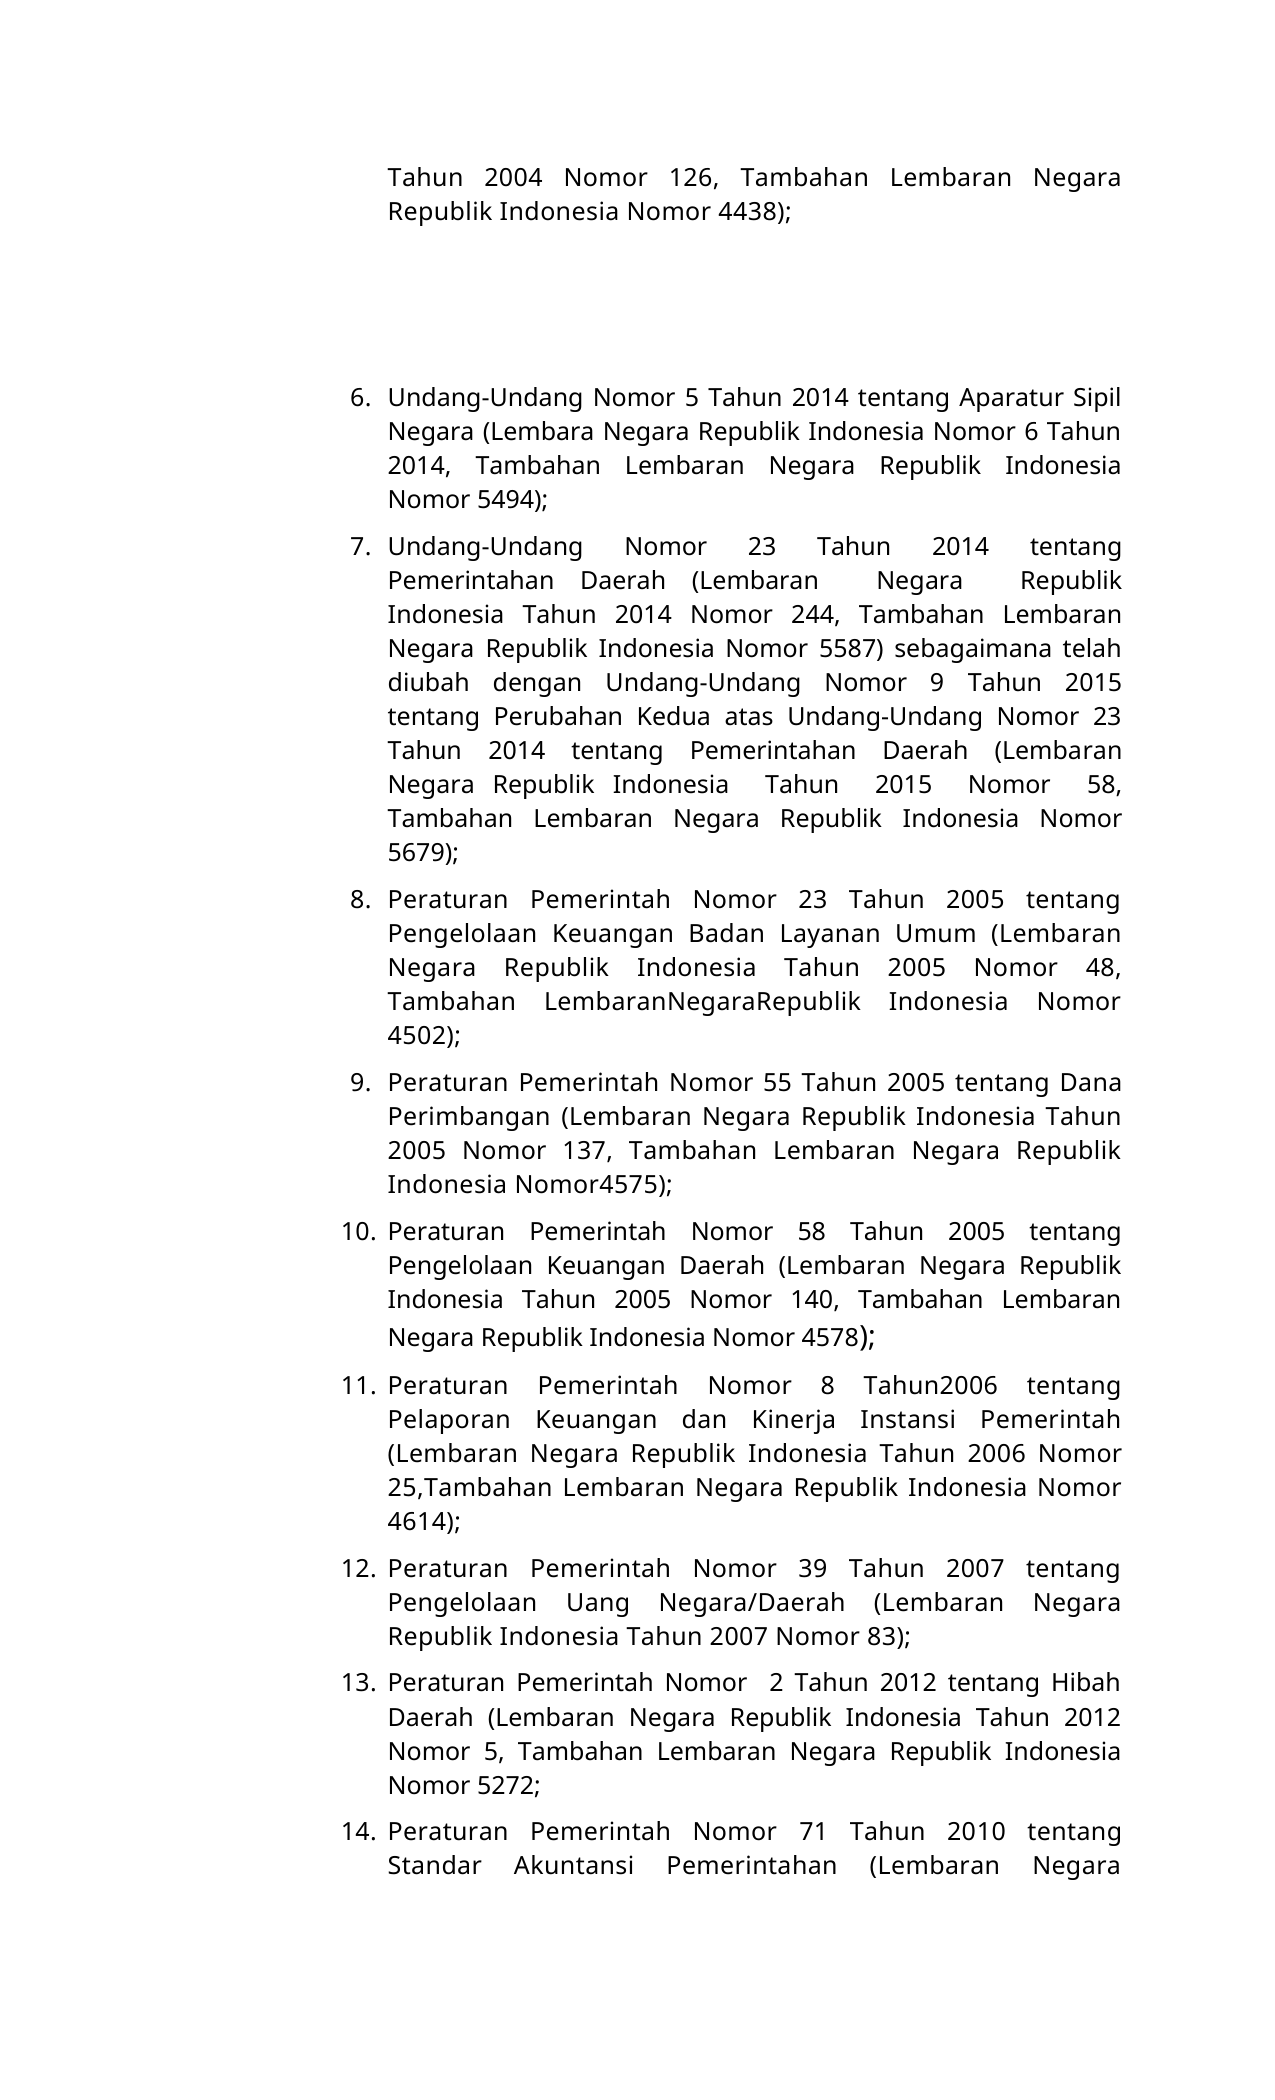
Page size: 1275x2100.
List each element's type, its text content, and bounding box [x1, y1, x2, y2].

list Peraturan Pemerintah Nomor 55 Tahun 2005 tentang Dana Perimbangan (Lembaran Negara Republik Indonesia Tahun 2005 Nomor 137, Tambahan Lembaran Negara Republik Indonesia Nomor4575); [350, 1064, 1122, 1201]
list Undang-Undang Nomor 23 Tahun 2014 tentang Pemerintahan Daerah (Lembaran Negara Republik Indonesia Tahun 2014 Nomor 244, Tambahan Lembaran Negara Republik Indonesia Nomor 5587) sebagaimana telah diubah dengan Undang-Undang Nomor 9 Tahun 2015 tentang Perubahan Kedua atas Undang-Undang Nomor 23 Tahun 2014 tentang Pemerintahan Daerah (Lembaran Negara Republik Indonesia Tahun 2015 Nomor 58, Tambahan Lembaran Negara Republik Indonesia Nomor 5679); [350, 528, 1122, 869]
list Peraturan Pemerintah Nomor 8 Tahun2006 tentang Pelaporan Keuangan dan Kinerja Instansi Pemerintah (Lembaran Negara Republik Indonesia Tahun 2006 Nomor 25,Tambahan Lembaran Negara Republik Indonesia Nomor 4614); [341, 1368, 1122, 1538]
list Peraturan Pemerintah Nomor 2 Tahun 2012 tentang Hibah Daerah (Lembaran Negara Republik Indonesia Tahun 2012 Nomor 5, Tambahan Lembaran Negara Republik Indonesia Nomor 5272; [341, 1665, 1122, 1801]
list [350, 159, 1122, 228]
list Peraturan Pemerintah Nomor 58 Tahun 2005 tentang Pengelolaan Keuangan Daerah (Lembaran Negara Republik Indonesia Tahun 2005 Nomor 140, Tambahan Lembaran Negara Republik Indonesia Nomor 4578); [341, 1213, 1122, 1355]
list Peraturan Pemerintah Nomor 39 Tahun 2007 tentang Pengelolaan Uang Negara/Daerah (Lembaran Negara Republik Indonesia Tahun 2007 Nomor 83); [341, 1550, 1122, 1653]
list Undang-Undang Nomor 5 Tahun 2014 tentang Aparatur Sipil Negara (Lembara Negara Republik Indonesia Nomor 6 Tahun 2014, Tambahan Lembaran Negara Republik Indonesia Nomor 5494); [350, 380, 1122, 516]
list Peraturan Pemerintah Nomor 23 Tahun 2005 tentang Pengelolaan Keuangan Badan Layanan Umum (Lembaran Negara Republik Indonesia Tahun 2005 Nomor 48, Tambahan LembaranNegaraRepublik Indonesia Nomor 4502); [350, 882, 1122, 1052]
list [341, 1814, 1122, 1882]
